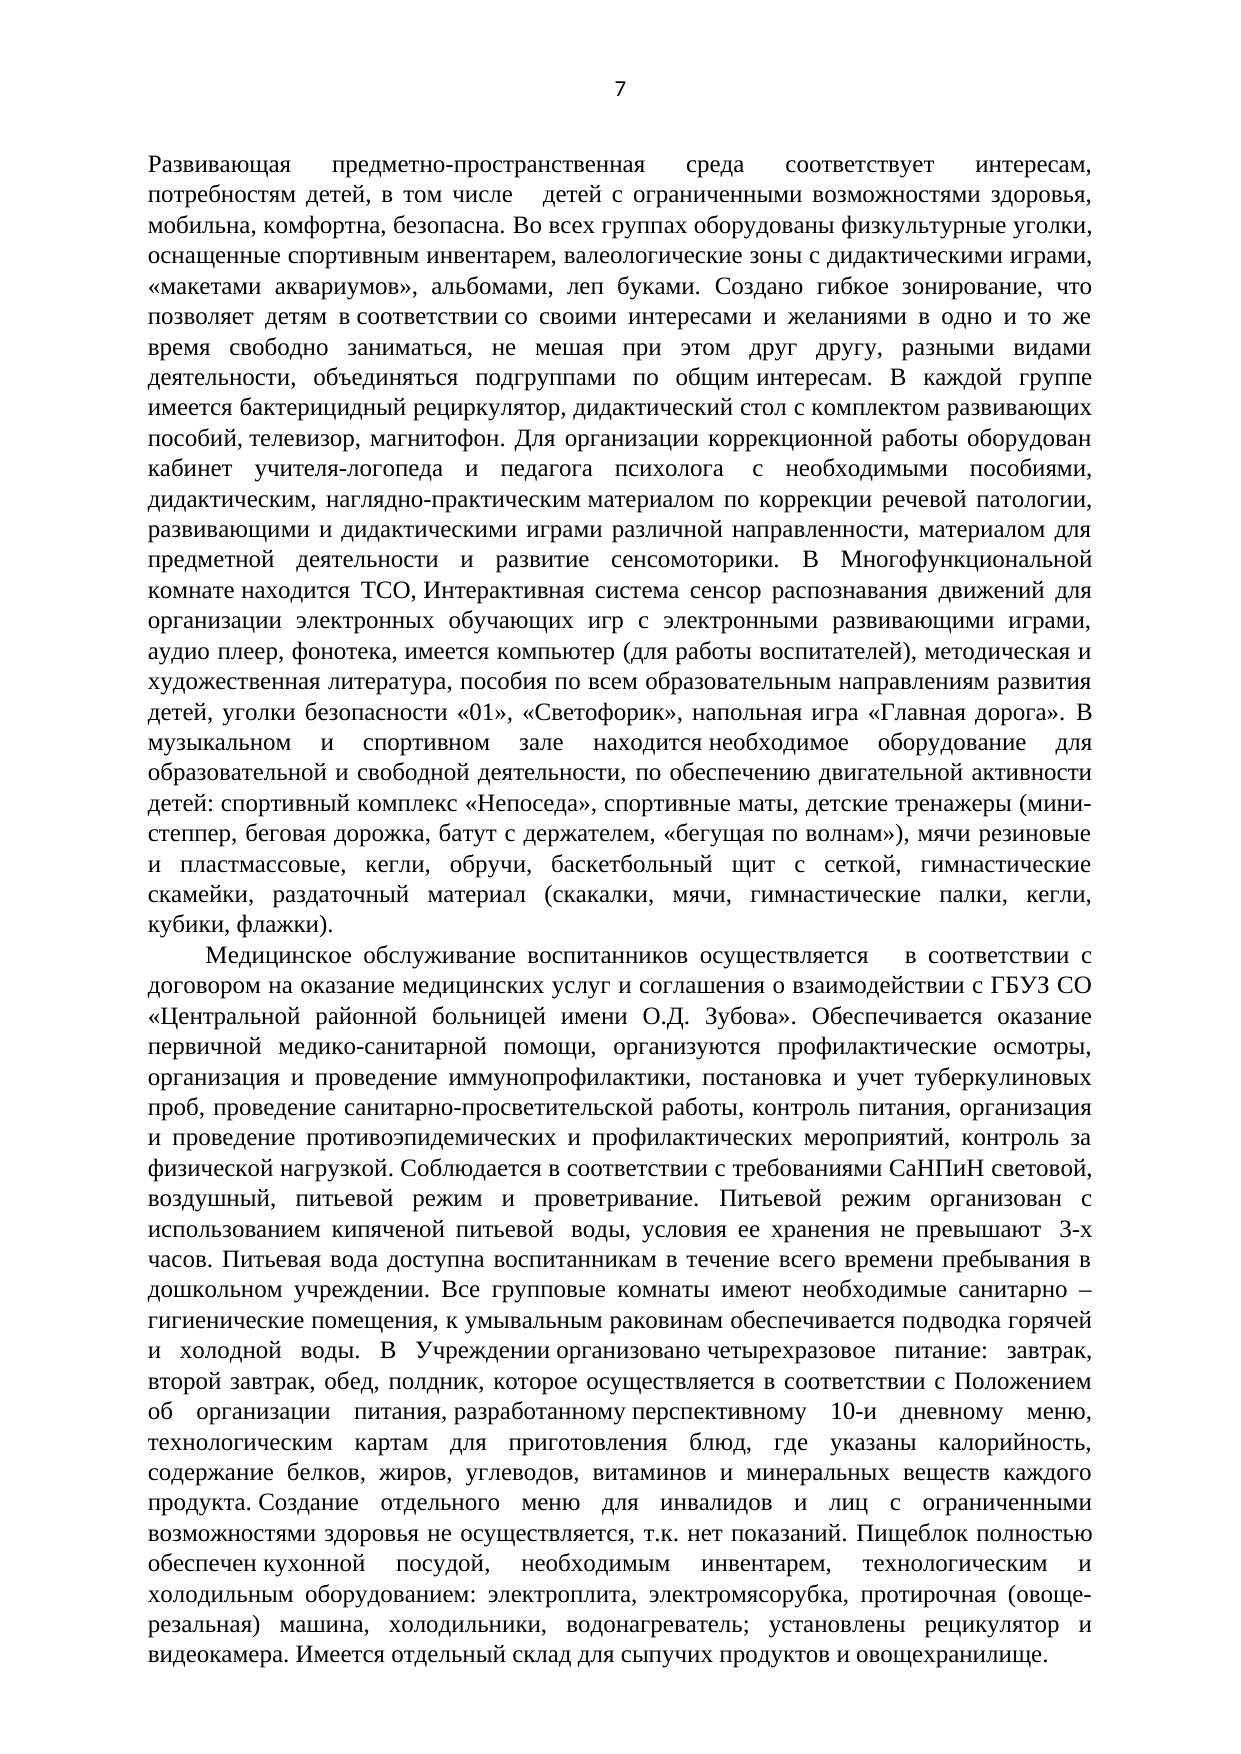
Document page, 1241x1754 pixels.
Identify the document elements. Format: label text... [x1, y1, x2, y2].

text Медицинское обслуживание воспитанников осуществляется в соответствии с договором на оказание медицинских услуг и соглашения о взаимодействии с ГБУЗ СО «Центральной районной больницей имени О.Д. Зубова». Обеспечивается оказание первичной медико-санитарной помощи, организуются профилактические осмотры, организация и проведение иммунопрофилактики, постановка и учет туберкулиновых проб, проведение санитарно-просветительской работы, контроль питания, организация и проведение противоэпидемических и профилактических мероприятий, контроль за физической нагрузкой. Соблюдается в соответствии с требованиями СаНПиН световой, воздушный, питьевой режим и проветривание. Питьевой режим организован с использованием кипяченой питьевой воды, условия ее хранения не превышают 3-х часов. Питьевая вода доступна воспитанникам в течение всего времени пребывания в дошкольном учреждении. Все групповые комнаты имеют необходимые санитарно – гигиенические помещения, к умывальным раковинам обеспечивается подводка горячей и холодной воды. В Учреждении организовано четырехразовое питание: завтрак, второй завтрак, обед, полдник, которое осуществляется в соответствии с Положением об организации питания, разработанному перспективному 10-и дневному меню, технологическим картам для приготовления блюд, где указаны калорийность, содержание белков, жиров, углеводов, витаминов и минеральных веществ каждого продукта. Создание отдельного меню для инвалидов и лиц с ограниченными возможностями здоровья не осуществляется, т.к. нет показаний. Пищеблок полностью обеспечен кухонной посудой, необходимым инвентарем, технологическим и холодильным оборудованием: электроплита, электромясорубка, протирочная (овоще-резальная) машина, холодильники, водонагреватель; установлены рецикулятор и видеокамера. Имеется отдельный склад для сыпучих продуктов и овощехранилище. [148, 940, 1092, 1668]
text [148, 149, 1092, 332]
